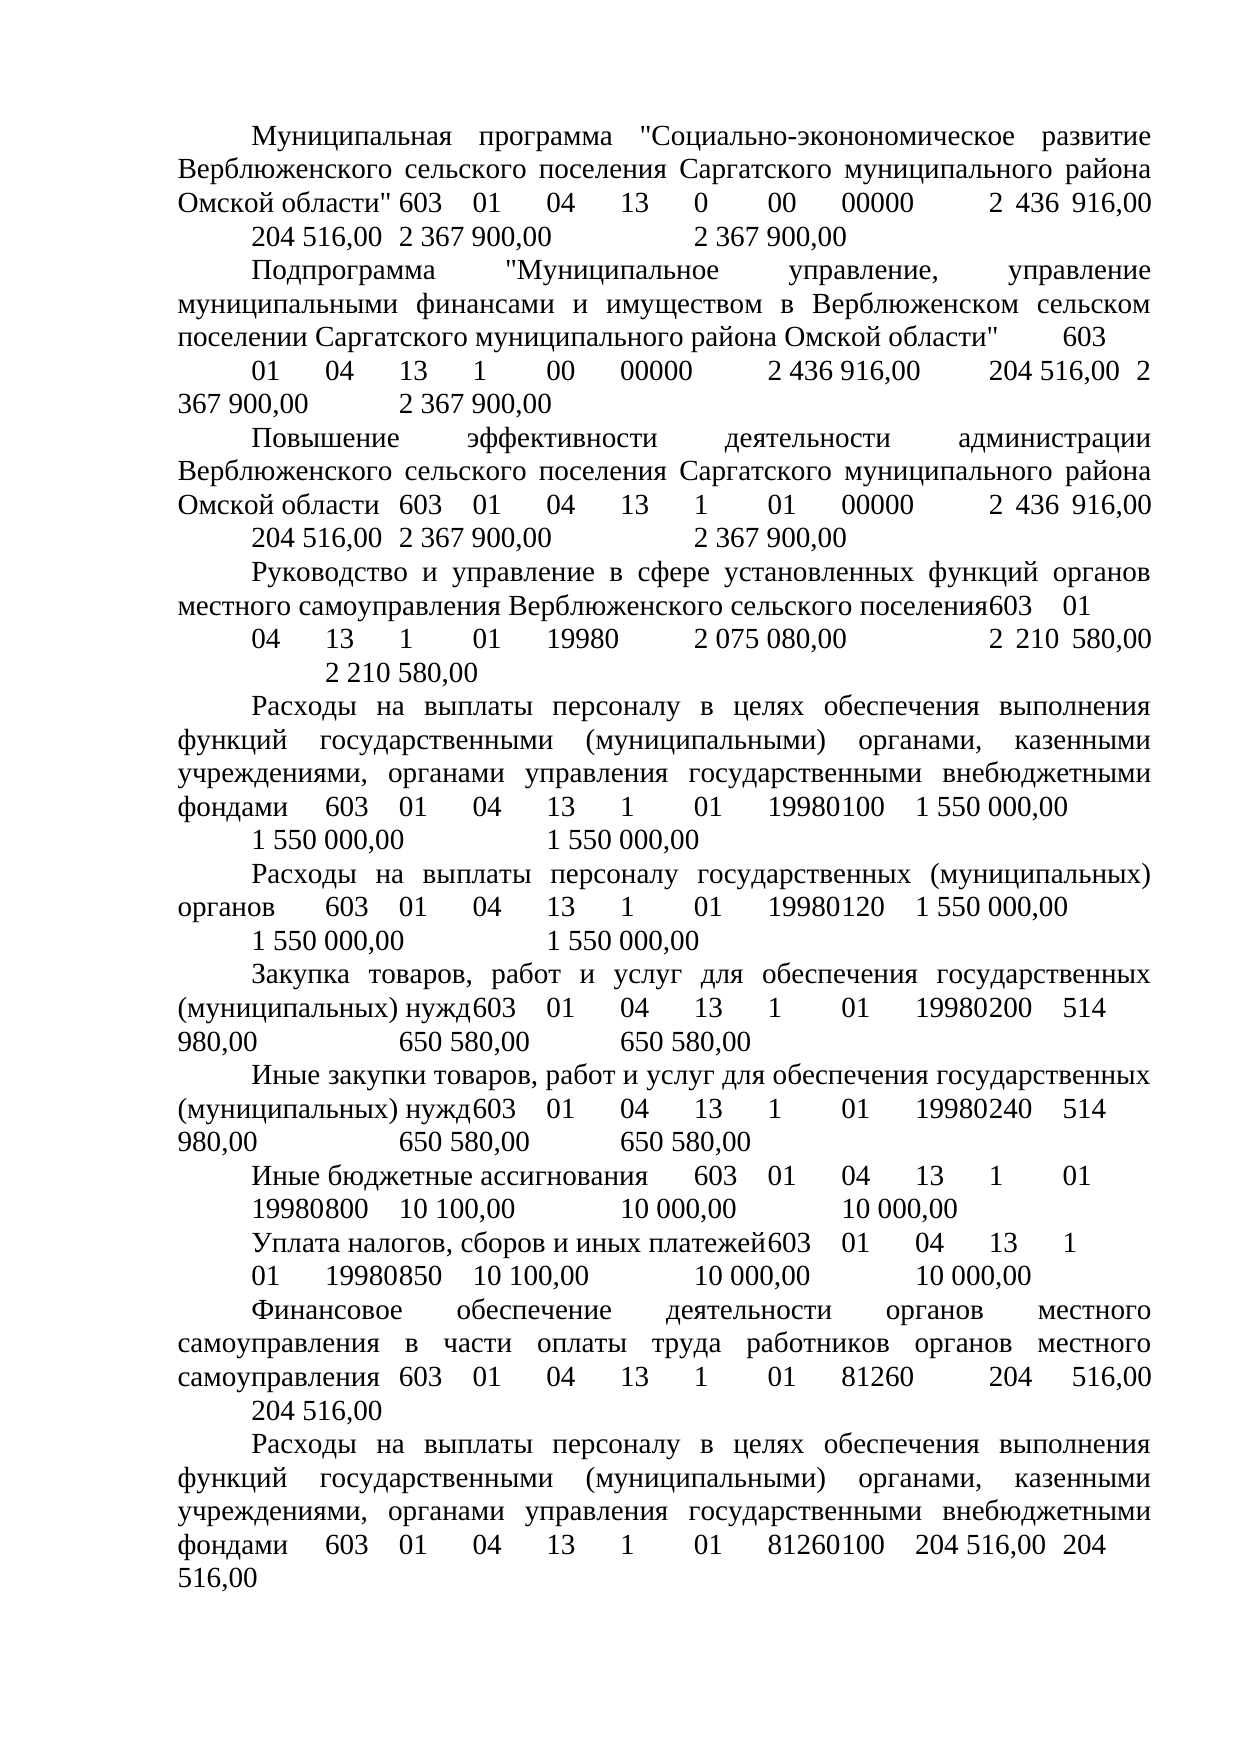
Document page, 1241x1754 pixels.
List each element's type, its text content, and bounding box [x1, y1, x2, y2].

text Финансовое обеспечение деятельности органов местного самоуправления в части оплаты труда работников органов местного самоуправления 603 01 04 13 1 01 81260 204 516,00 204 516,00 [177, 1292, 1152, 1426]
text Закупка товаров, работ и услуг для обеспечения государственных (муниципальных) нужд 603 01 04 13 1 01 19980 200 514 980,00 650 580,00 650 580,00 [177, 957, 1152, 1057]
text Муниципальная программа "Социально-эконономическое развитие Верблюженского сельского поселения Саргатского муниципального района Омской области" 603 01 04 13 0 00 00000 2 436 916,00 204 516,00 2 367 900,00 2 367 900,00 [177, 118, 1152, 252]
text Иные бюджетные ассигнования 603 01 04 13 1 01 19980 800 10 100,00 10 000,00 10 000,00 [177, 1158, 1152, 1225]
text Повышение эффективности деятельности администрации Верблюженского сельского поселения Саргатского муниципального района Омской области 603 01 04 13 1 01 00000 2 436 916,00 204 516,00 2 367 900,00 2 367 900,00 [177, 420, 1152, 554]
text Расходы на выплаты персоналу в целях обеспечения выполнения функций государственными (муниципальными) органами, казенными учреждениями, органами управления государственными внебюджетными фондами 603 01 04 13 1 01 81260 100 204 516,00 204 516,00 [177, 1426, 1152, 1594]
text Уплата налогов, сборов и иных платежей 603 01 04 13 1 01 19980 850 10 100,00 10 000,00 10 000,00 [177, 1225, 1152, 1292]
text Расходы на выплаты персоналу государственных (муниципальных) органов 603 01 04 13 1 01 19980 120 1 550 000,00 1 550 000,00 1 550 000,00 [177, 856, 1152, 957]
text Подпрограмма "Муниципальное управление, управление муниципальными финансами и имуществом в Верблюженском сельском поселении Саргатского муниципального района Омской области" 603 01 04 13 1 00 00000 2 436 916,00 204 516,00 2 367 900,00 2 367 900,00 [177, 252, 1152, 420]
text Расходы на выплаты персоналу в целях обеспечения выполнения функций государственными (муниципальными) органами, казенными учреждениями, органами управления государственными внебюджетными фондами 603 01 04 13 1 01 19980 100 1 550 000,00 1 550 000,00 1 550 000,00 [177, 688, 1152, 856]
text Иные закупки товаров, работ и услуг для обеспечения государственных (муниципальных) нужд 603 01 04 13 1 01 19980 240 514 980,00 650 580,00 650 580,00 [177, 1057, 1152, 1158]
text Руководство и управление в сфере установленных функций органов местного самоуправления Верблюженского сельского поселения 603 01 04 13 1 01 19980 2 075 080,00 2 210 580,00 2 210 580,00 [177, 554, 1152, 688]
